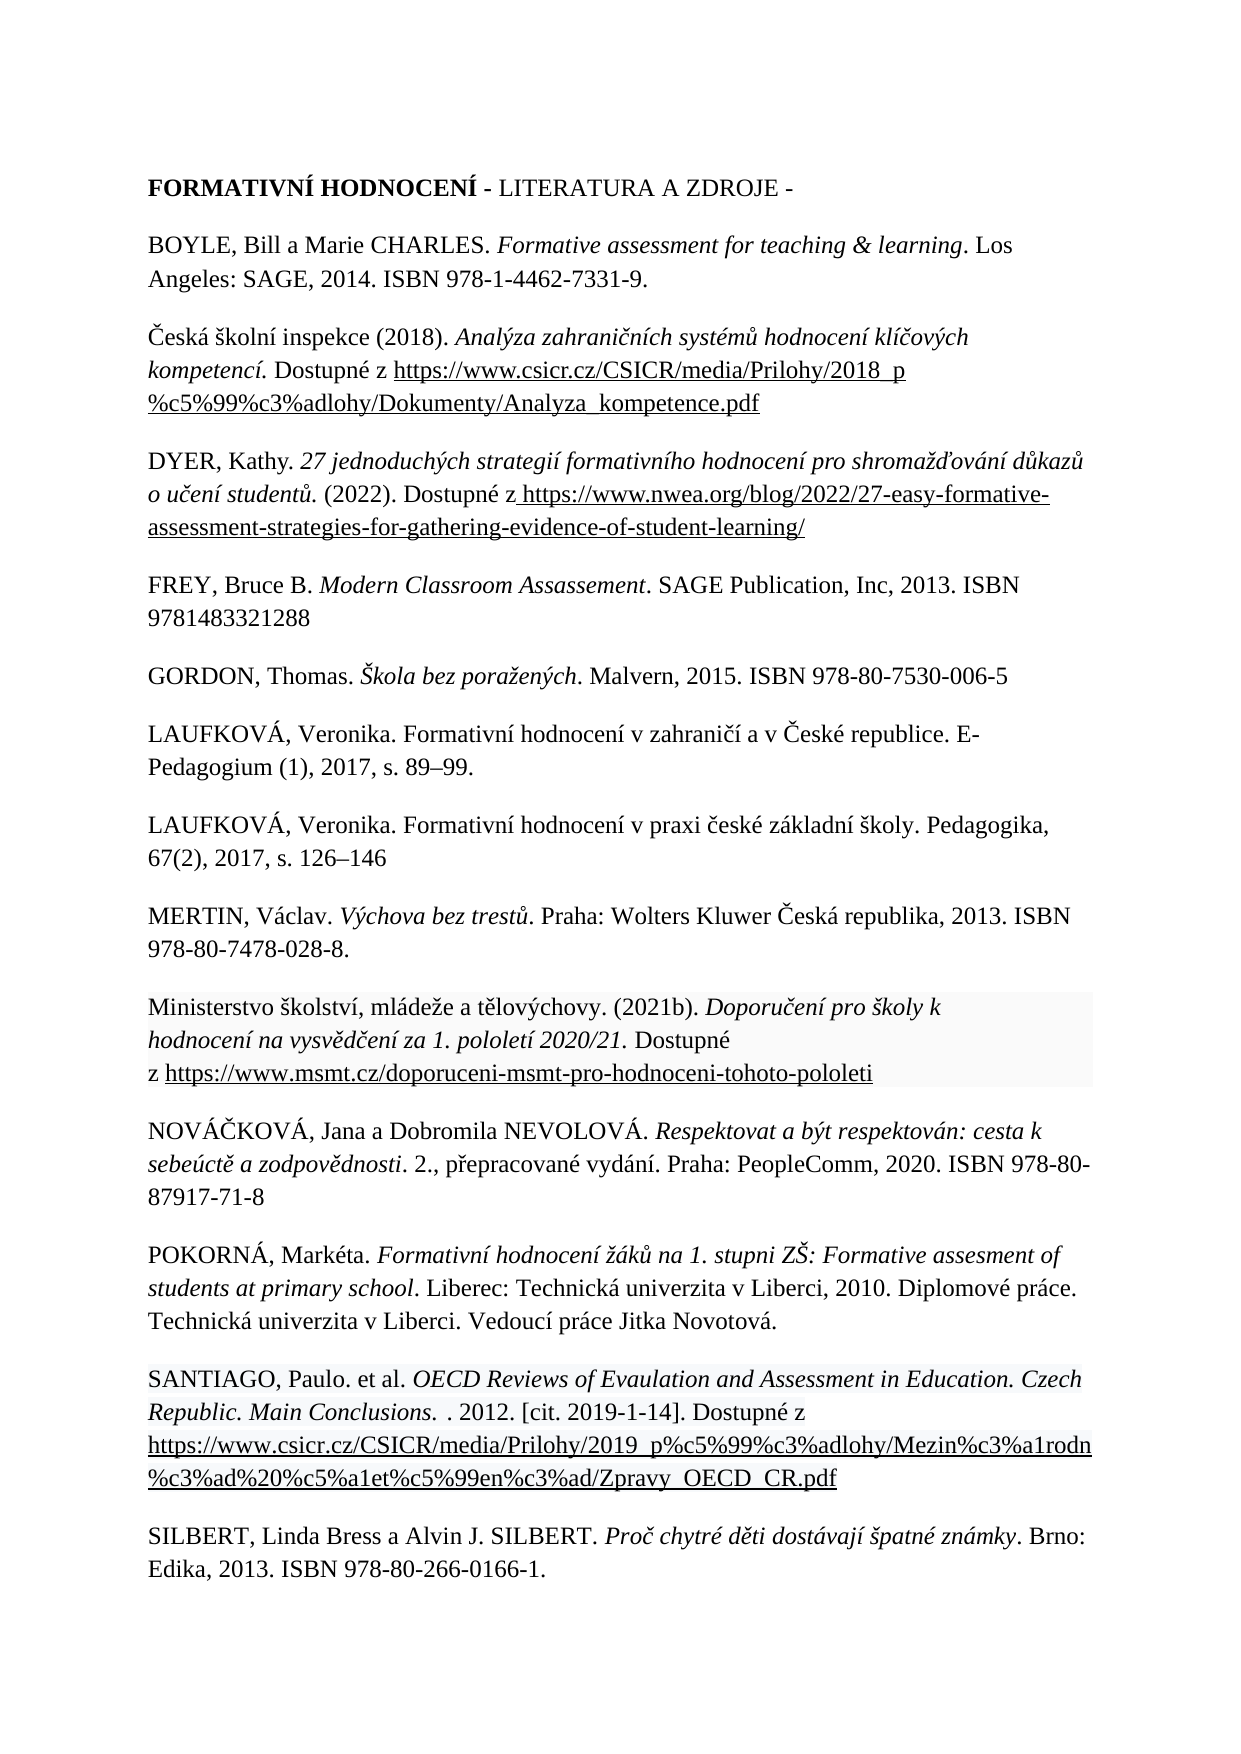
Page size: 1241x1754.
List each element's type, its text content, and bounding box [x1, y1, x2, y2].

text FORMATIVNÍ HODNOCENÍ - LITERATURA A ZDROJE - [148, 173, 1093, 201]
text LAUFKOVÁ, Veronika. Formativní hodnocení v praxi české základní školy. Pedagogika, 67(2), 2017, s. 126–146 [148, 810, 1093, 872]
subtitle DYER, Kathy. 27 jednoduchých strategií formativního hodnocení pro shromažďování důkazů o učení studentů. (2022). Dostupné z https://www.nwea.org/blog/2022/27-easy-formative-assessment-strategies-for-gathering-evidence-of-student-learning/ [148, 446, 1093, 541]
text NOVÁČKOVÁ, Jana a Dobromila NEVOLOVÁ. Respektovat a být respektován: cesta k sebeúctě a zodpovědnosti. 2., přepracované vydání. Praha: PeopleComm, 2020. ISBN 978-80-87917-71-8 [148, 1116, 1093, 1211]
text MERTIN, Václav. Výchova bez trestů. Praha: Wolters Kluwer Česká republika, 2013. ISBN 978-80-7478-028-8. [148, 901, 1093, 963]
text BOYLE, Bill a Marie CHARLES. Formative assessment for teaching & learning. Los Angeles: SAGE, 2014. ISBN 978-1-4462-7331-9. [148, 231, 1093, 292]
text SILBERT, Linda Bress a Alvin J. SILBERT. Proč chytré děti dostávají špatné známky. Brno: Edika, 2013. ISBN 978-80-266-0166-1. [148, 1521, 1093, 1583]
text FREY, Bruce B. Modern Classroom Assassement. SAGE Publication, Inc, 2013. ISBN 9781483321288 [148, 570, 1093, 632]
text LAUFKOVÁ, Veronika. Formativní hodnocení v zahraničí a v České republice. E-Pedagogium (1), 2017, s. 89–99. [148, 719, 1093, 781]
text Ministerstvo školství, mládeže a tělovýchovy. (2021b). Doporučení pro školy k hodnocení na vysvědčení za 1. pololetí 2020/21. Dostupné z https://www.msmt.cz/doporuceni-msmt-pro-hodnoceni-tohoto-pololeti [148, 992, 1093, 1087]
subtitle Česká školní inspekce (2018). Analýza zahraničních systémů hodnocení klíčových kompetencí. Dostupné z https://www.csicr.cz/CSICR/media/Prilohy/2018_p%c5%99%c3%adlohy/Dokumenty/Analyza_kompetence.pdf [148, 322, 1093, 416]
text POKORNÁ, Markéta. Formativní hodnocení žáků na 1. stupni ZŠ: Formative assesment of students at primary school. Liberec: Technická univerzita v Liberci, 2010. Diplomové práce. Technická univerzita v Liberci. Vedoucí práce Jitka Novotová. [148, 1240, 1093, 1335]
text GORDON, Thomas. Škola bez poražených. Malvern, 2015. ISBN 978-80-7530-006-5 [148, 661, 1053, 689]
text SANTIAGO, Paulo. et al. OECD Reviews of Evaulation and Assessment in Education. Czech Republic. Main Conclusions. . 2012. [cit. 2019-1-14]. Dostupné z https://www.csicr.cz/CSICR/media/Prilohy/2019_p%c5%99%c3%adlohy/Mezin%c3%a1rodn%c3%ad%20%c5%a1et%c5%99en%c3%ad/Zpravy_OECD_CR.pdf [148, 1364, 1093, 1492]
